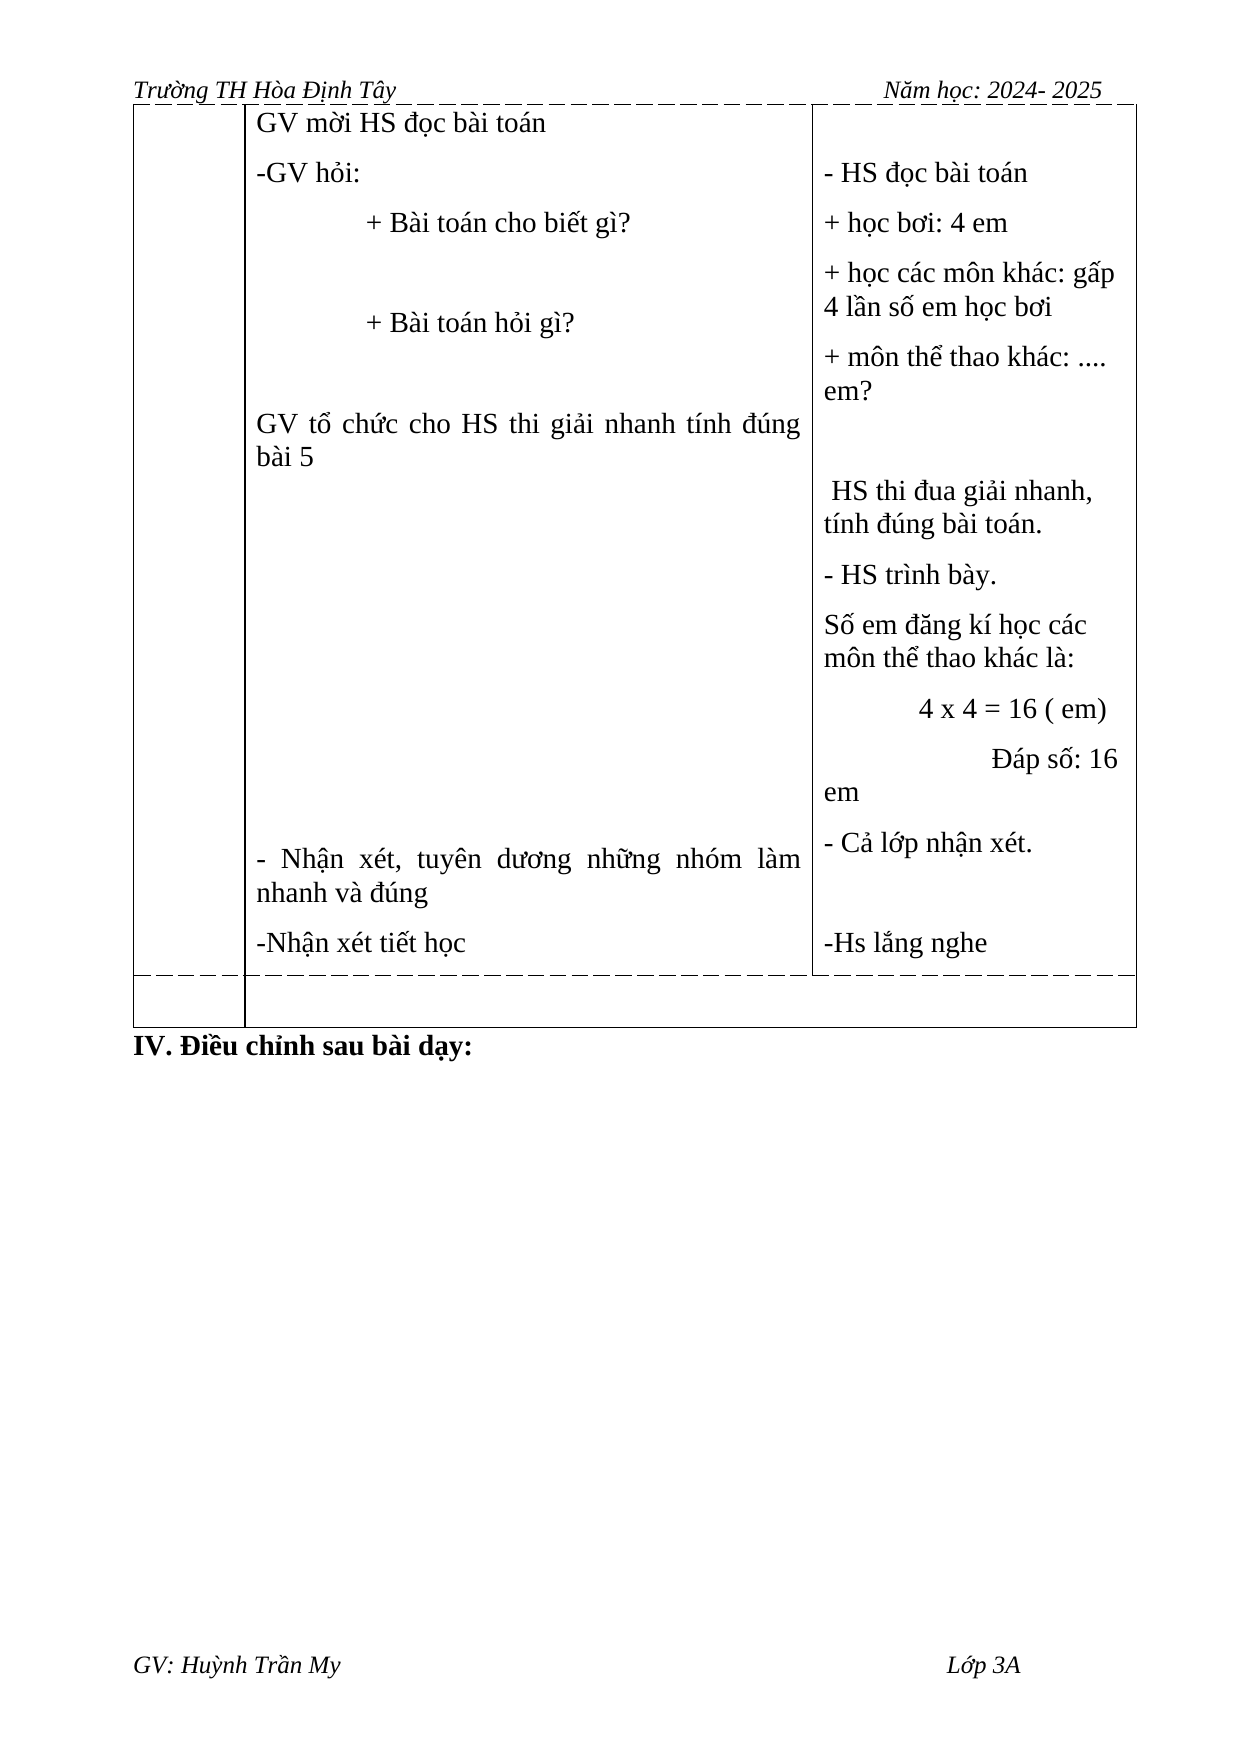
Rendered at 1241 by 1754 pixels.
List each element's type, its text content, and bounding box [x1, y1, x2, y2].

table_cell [246, 104, 812, 975]
table_cell [134, 104, 244, 975]
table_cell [813, 104, 1136, 975]
table_cell [134, 975, 244, 1027]
text IV. Điều chỉnh sau bài dạy: [133, 1028, 1137, 1061]
table_cell [246, 975, 1136, 1027]
